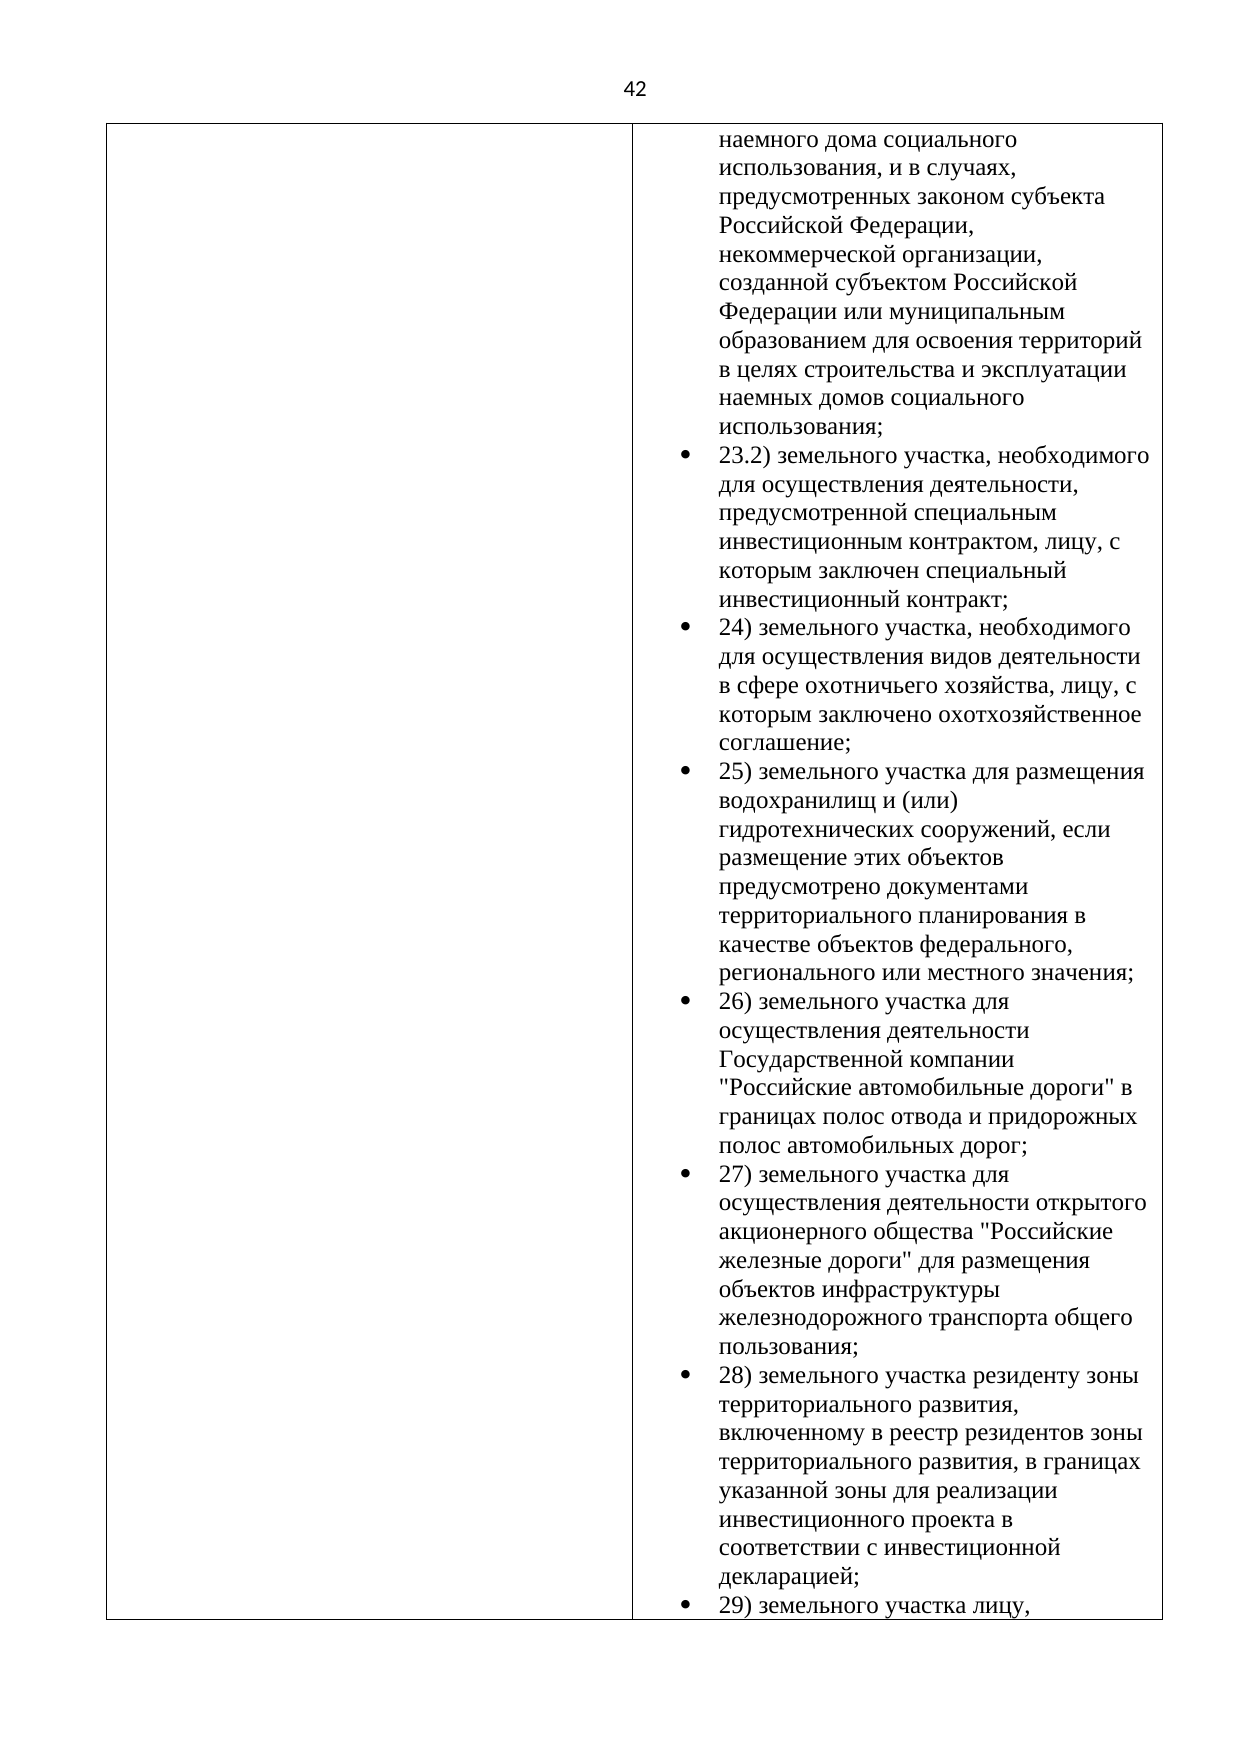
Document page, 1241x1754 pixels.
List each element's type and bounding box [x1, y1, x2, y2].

table_cell [633, 124, 1162, 1619]
table_cell [107, 124, 632, 1619]
